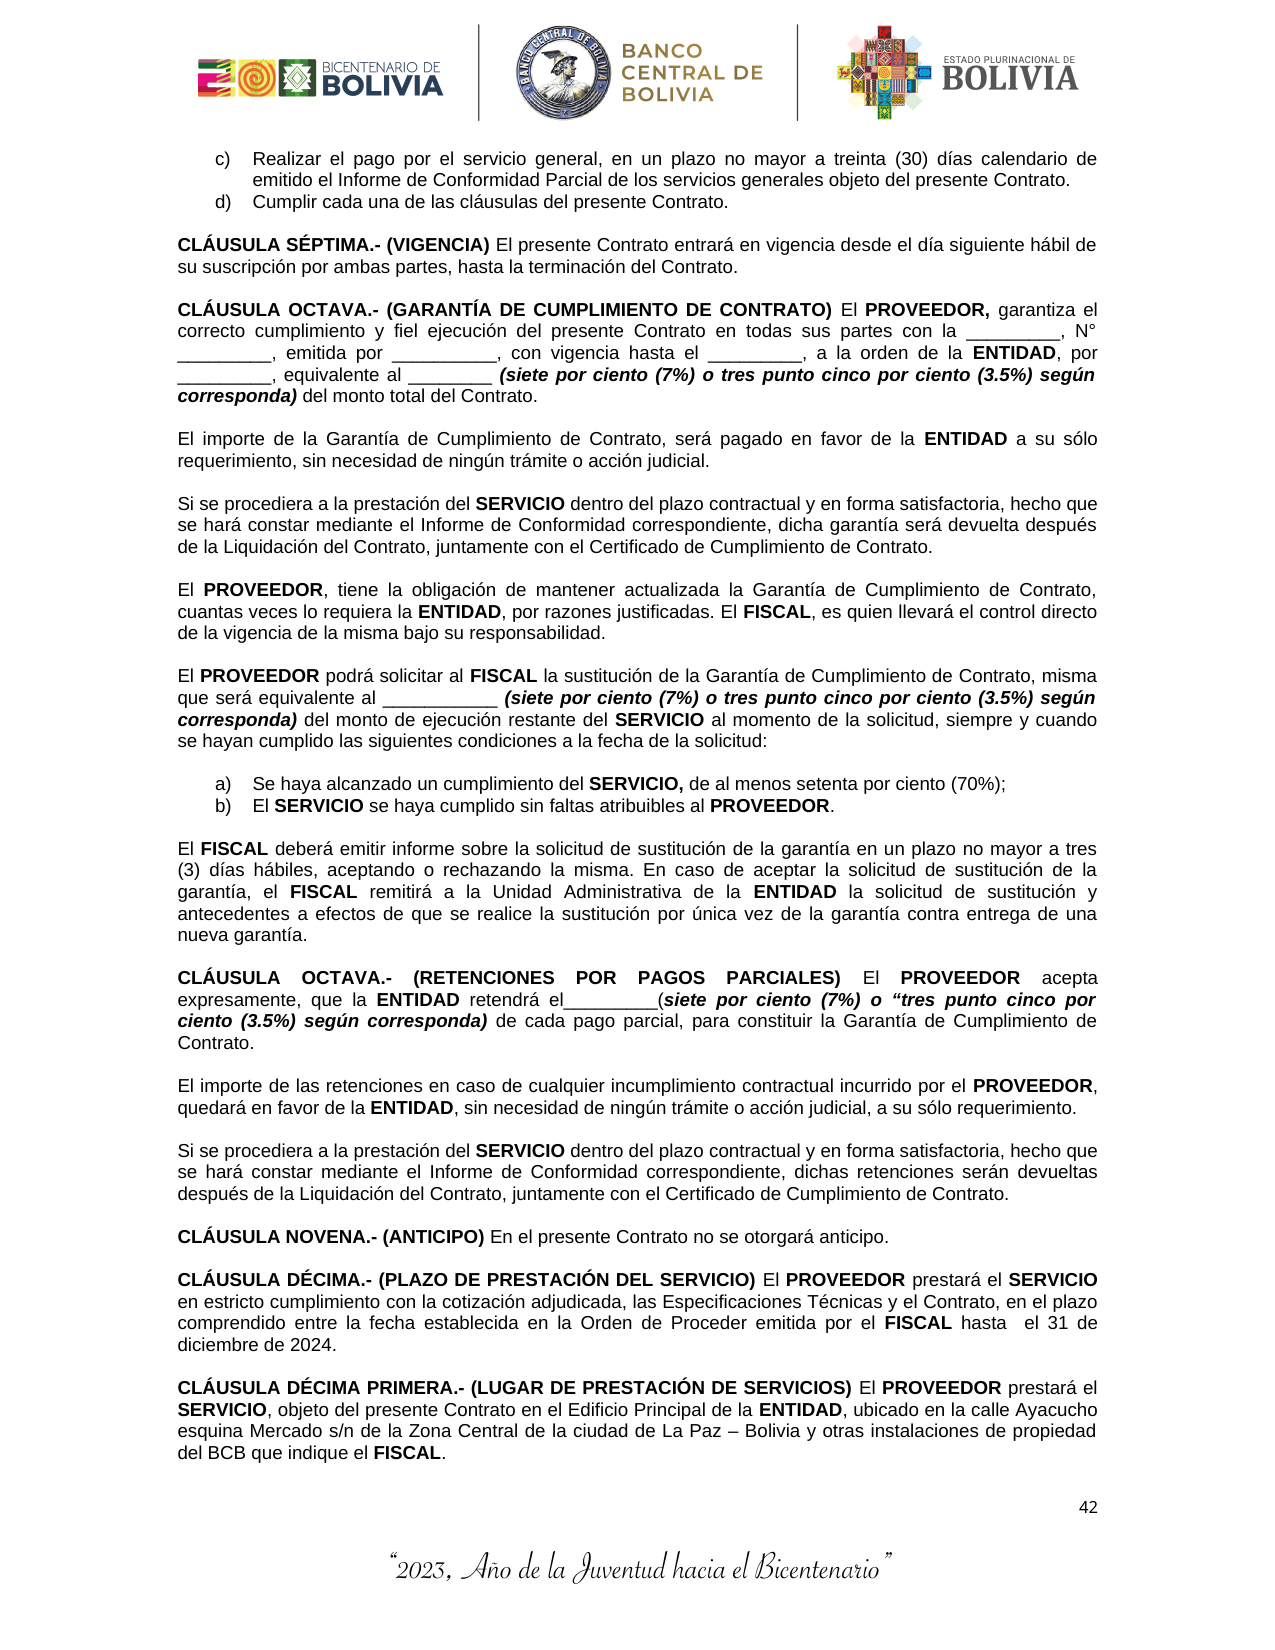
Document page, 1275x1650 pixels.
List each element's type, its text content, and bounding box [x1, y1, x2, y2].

text El PROVEEDOR podrá solicitar al FISCAL la sustitución de la Garantía de Cumplimiento de Contrato, misma que será equivalente al ___________ (siete por ciento (7%) o tres punto cinco por ciento (3.5%) según corresponda) del monto de ejecución restante del SERVICIO al momento de la solicitud, siempre y cuando se hayan cumplido las siguientes condiciones a la fecha de la solicitud: [177, 665, 1098, 751]
list Se haya alcanzado un cumplimiento del SERVICIO, de al menos setenta por ciento (70%); [215, 773, 1098, 794]
text CLÁUSULA OCTAVA.- (RETENCIONES POR PAGOS PARCIALES) El PROVEEDOR acepta expresamente, que la ENTIDAD retendrá el_________(siete por ciento (7%) o “tres punto cinco por ciento (3.5%) según corresponda) de cada pago parcial, para constituir la Garantía de Cumplimiento de Contrato. [177, 967, 1098, 1053]
list Cumplir cada una de las cláusulas del presente Contrato. [215, 191, 1098, 212]
list El SERVICIO se haya cumplido sin faltas atribuibles al PROVEEDOR. [215, 794, 1098, 816]
text Si se procediera a la prestación del SERVICIO dentro del plazo contractual y en forma satisfactoria, hecho que se hará constar mediante el Informe de Conformidad correspondiente, dicha garantía será devuelta después de la Liquidación del Contrato, juntamente con el Certificado de Cumplimiento de Contrato. [177, 493, 1098, 557]
picture [0, 8, 1275, 124]
text El FISCAL deberá emitir informe sobre la solicitud de sustitución de la garantía en un plazo no mayor a tres (3) días hábiles, aceptando o rechazando la misma. En caso de aceptar la solicitud de sustitución de la garantía, el FISCAL remitirá a la Unidad Administrativa de la ENTIDAD la solicitud de sustitución y antecedentes a efectos de que se realice la sustitución por única vez de la garantía contra entrega de una nueva garantía. [177, 838, 1098, 946]
text El importe de la Garantía de Cumplimiento de Contrato, será pagado en favor de la ENTIDAD a su sólo requerimiento, sin necesidad de ningún trámite o acción judicial. [177, 428, 1098, 471]
text CLÁUSULA OCTAVA.- (GARANTÍA DE CUMPLIMIENTO DE CONTRATO) El PROVEEDOR, garantiza el correcto cumplimiento y fiel ejecución del presente Contrato en todas sus partes con la _________, N° _________, emitida por __________, con vigencia hasta el _________, a la orden de la ENTIDAD, por _________, equivalente al ________ (siete por ciento (7%) o tres punto cinco por ciento (3.5%) según corresponda) del monto total del Contrato. [177, 299, 1098, 406]
text El PROVEEDOR, tiene la obligación de mantener actualizada la Garantía de Cumplimiento de Contrato, cuantas veces lo requiera la ENTIDAD, por razones justificadas. El FISCAL, es quien llevará el control directo de la vigencia de la misma bajo su responsabilidad. [177, 579, 1098, 644]
list Realizar el pago por el servicio general, en un plazo no mayor a treinta (30) días calendario de emitido el Informe de Conformidad Parcial de los servicios generales objeto del presente Contrato. [215, 148, 1098, 191]
text CLÁUSULA DÉCIMA PRIMERA.- (LUGAR DE PRESTACIÓN DE SERVICIOS) El PROVEEDOR prestará el SERVICIO, objeto del presente Contrato en el Edificio Principal de la ENTIDAD, ubicado en la calle Ayacucho esquina Mercado s/n de la Zona Central de la ciudad de La Paz – Bolivia y otras instalaciones de propiedad del BCB que indique el FISCAL. [177, 1377, 1098, 1463]
text El importe de las retenciones en caso de cualquier incumplimiento contractual incurrido por el PROVEEDOR, quedará en favor de la ENTIDAD, sin necesidad de ningún trámite o acción judicial, a su sólo requerimiento. [177, 1075, 1098, 1118]
text CLÁUSULA SÉPTIMA.- (VIGENCIA) El presente Contrato entrará en vigencia desde el día siguiente hábil de su suscripción por ambas partes, hasta la terminación del Contrato. [177, 234, 1098, 277]
text CLÁUSULA NOVENA.- (ANTICIPO) En el presente Contrato no se otorgará anticipo. [177, 1226, 1098, 1247]
text Si se procediera a la prestación del SERVICIO dentro del plazo contractual y en forma satisfactoria, hecho que se hará constar mediante el Informe de Conformidad correspondiente, dichas retenciones serán devueltas después de la Liquidación del Contrato, juntamente con el Certificado de Cumplimiento de Contrato. [177, 1139, 1098, 1204]
picture [3, 1539, 1275, 1598]
text CLÁUSULA DÉCIMA.- (PLAZO DE PRESTACIÓN DEL SERVICIO) El PROVEEDOR prestará el SERVICIO en estricto cumplimiento con la cotización adjudicada, las Especificaciones Técnicas y el Contrato, en el plazo comprendido entre la fecha establecida en la Orden de Proceder emitida por el FISCAL hasta el 31 de diciembre de 2024. [177, 1269, 1098, 1355]
